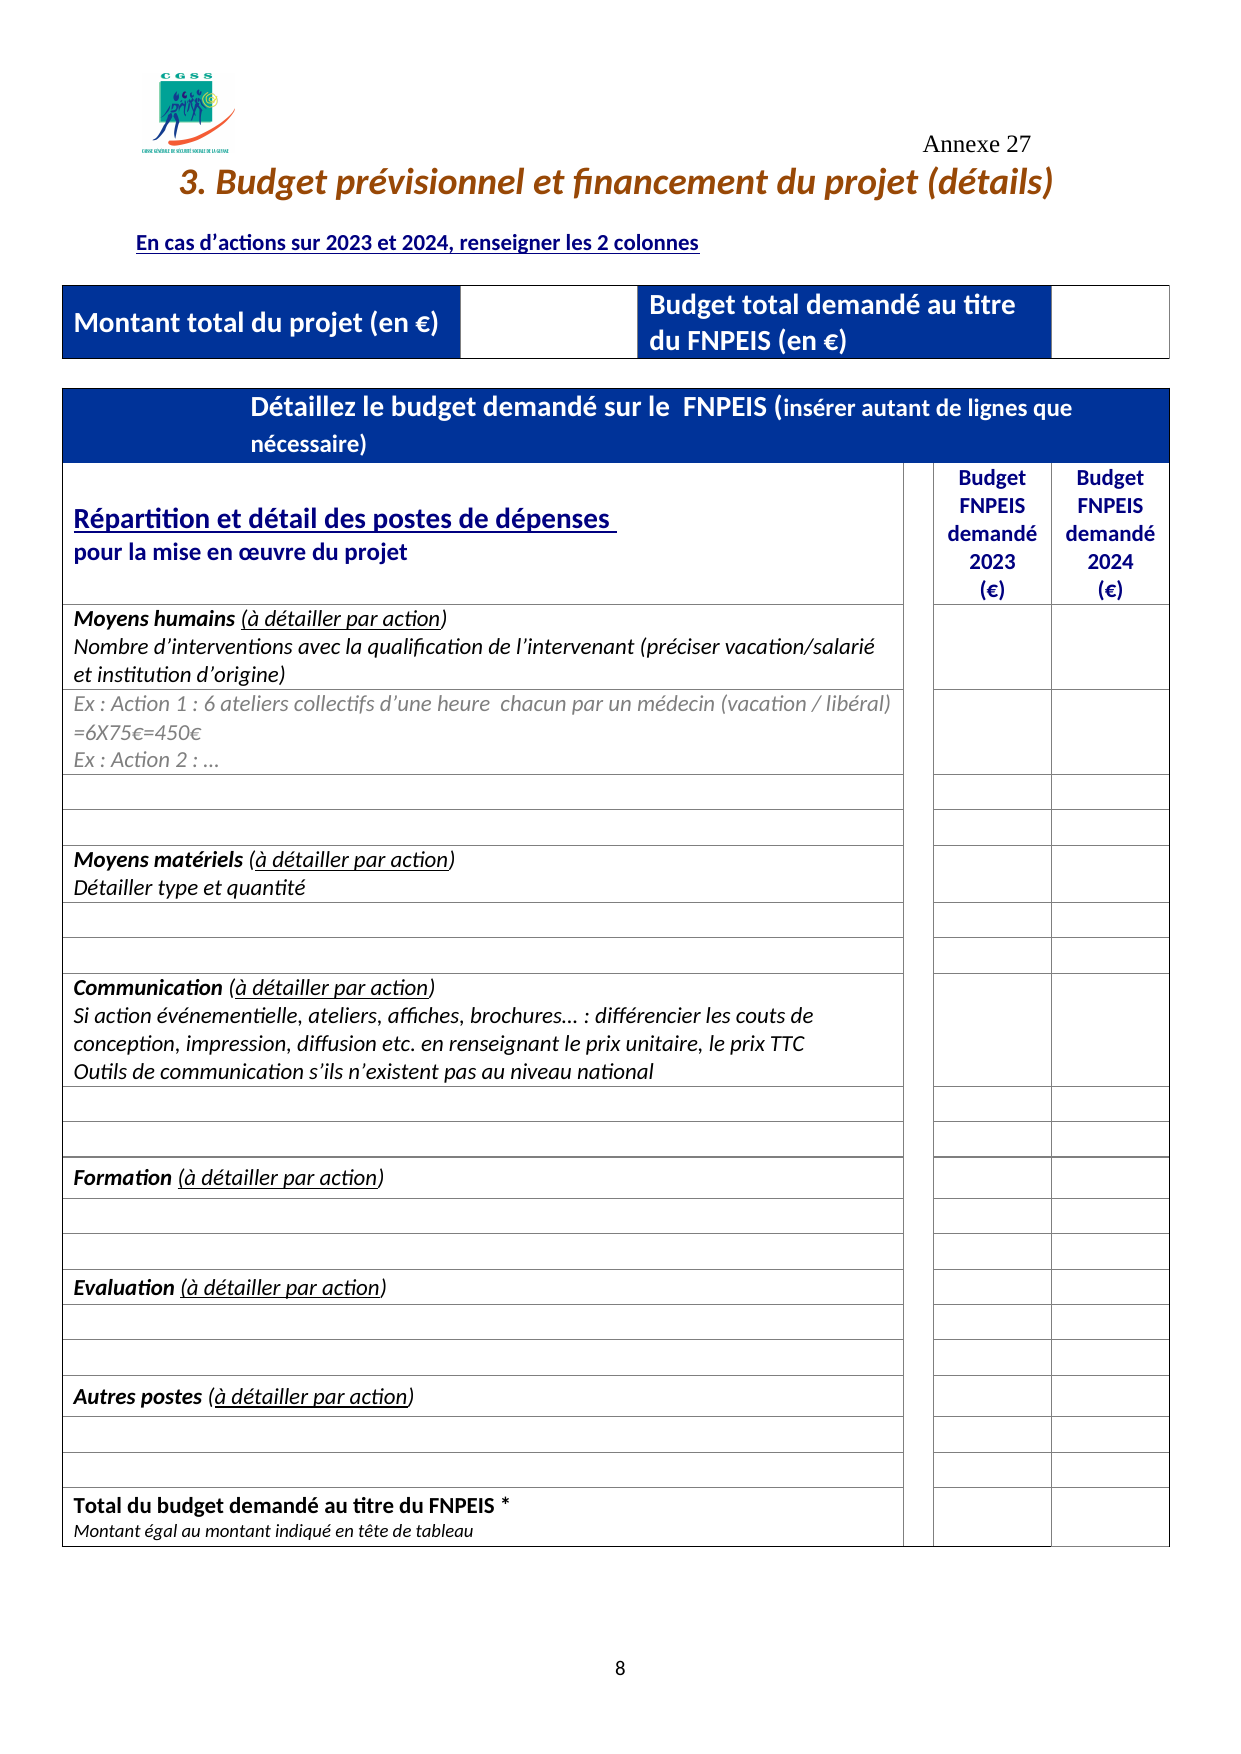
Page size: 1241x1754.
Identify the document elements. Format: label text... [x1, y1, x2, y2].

table_cell [63, 1199, 903, 1233]
table_header [150, 389, 239, 463]
table_cell [63, 903, 903, 937]
table_cell [63, 1305, 903, 1339]
table_cell [934, 1417, 1051, 1452]
table_cell [63, 810, 903, 844]
table_cell [1052, 938, 1169, 972]
table_cell [934, 1270, 1051, 1304]
table_cell [934, 810, 1051, 844]
table_cell [934, 1305, 1051, 1339]
table_cell Formation (à détailler par action) [63, 1158, 903, 1198]
table_cell [63, 1340, 903, 1375]
table_cell [1052, 1270, 1169, 1304]
table_cell [1052, 1417, 1169, 1452]
table_cell Répartition et détail des postes de dépenses pour la mise en œuvre du projet [63, 463, 903, 603]
table_cell [1052, 775, 1169, 809]
table_cell [63, 1122, 903, 1156]
table_cell [1052, 974, 1169, 1086]
table_cell [1052, 846, 1169, 902]
table_header [1052, 286, 1169, 358]
table_header [461, 286, 637, 358]
table_cell [934, 775, 1051, 809]
table_cell Moyens matériels (à détailler par action) Détailler type et quantité [63, 846, 903, 902]
table_cell Moyens humains (à détailler par action) Nombre d’interventions avec la qualification de l’intervenant (préciser vacation/salarié et institution d’origine) [63, 605, 903, 688]
table_cell [1052, 1087, 1169, 1121]
table_cell [934, 903, 1051, 937]
table_cell [1052, 1234, 1169, 1268]
table_cell [1052, 1340, 1169, 1375]
table_cell [934, 605, 1051, 688]
table_cell Total du budget demandé au titre du FNPEIS * Montant égal au montant indiqué en tête de tableau [63, 1488, 903, 1546]
table_cell Ex : Action 1 : 6 ateliers collectifs d’une heure chacun par un médecin (vacation / libéral) =6X75€=450€ Ex : Action 2 : … [63, 690, 903, 774]
table_cell Evaluation (à détailler par action) [63, 1270, 903, 1304]
table_cell [934, 1199, 1051, 1233]
table_header Budget total demandé au titre du FNPEIS (en €) [638, 286, 1051, 358]
table_cell [1052, 1199, 1169, 1233]
text En cas d’actions sur 2023 et 2024, renseigner les 2 colonnes [136, 228, 1104, 257]
table_cell [934, 1087, 1051, 1121]
table_cell [934, 1340, 1051, 1375]
table_cell Communication (à détailler par action) Si action événementielle, ateliers, affiches, brochures… : différencier les couts de conception, impression, diffusion etc. en renseignant le prix unitaire, le prix TTC Outils de communication s’ils n’existent pas au niveau national [63, 974, 903, 1086]
table_cell [934, 1453, 1051, 1487]
table_cell [1052, 1376, 1169, 1416]
table_cell [1052, 1488, 1169, 1546]
table_cell [63, 1453, 903, 1487]
picture [142, 73, 235, 153]
table_cell [934, 846, 1051, 902]
table_cell [934, 1488, 1051, 1546]
table_cell [63, 1234, 903, 1268]
table_header [63, 389, 150, 463]
text 3. Budget prévisionnel et financement du projet (détails) [61, 158, 1172, 203]
table_cell [63, 1087, 903, 1121]
table_cell [934, 690, 1051, 774]
table_cell [63, 1417, 903, 1452]
table_cell [934, 938, 1051, 972]
table_cell [1052, 1122, 1169, 1156]
table_cell [1052, 690, 1169, 774]
table_cell [934, 1122, 1051, 1156]
table_cell [1052, 810, 1169, 844]
table_cell [934, 1234, 1051, 1268]
table_cell [904, 463, 933, 1546]
table_cell [63, 775, 903, 809]
table_cell [1052, 903, 1169, 937]
table_cell [934, 1376, 1051, 1416]
table_cell Budget FNPEIS demandé 2023 (€) [934, 463, 1051, 603]
table_cell [1052, 1453, 1169, 1487]
table_cell Autres postes (à détailler par action) [63, 1376, 903, 1416]
table_header Montant total du projet (en €) [63, 286, 460, 358]
table_cell [63, 938, 903, 972]
table_cell [1052, 1305, 1169, 1339]
table_header Détaillez le budget demandé sur le FNPEIS (insérer autant de lignes que nécessaire) [239, 389, 1169, 463]
table_cell [934, 1158, 1051, 1198]
table_cell [1052, 605, 1169, 688]
table_cell [1052, 1158, 1169, 1198]
table_cell [934, 974, 1051, 1086]
table_cell Budget FNPEIS demandé 2024 (€) [1052, 463, 1169, 603]
